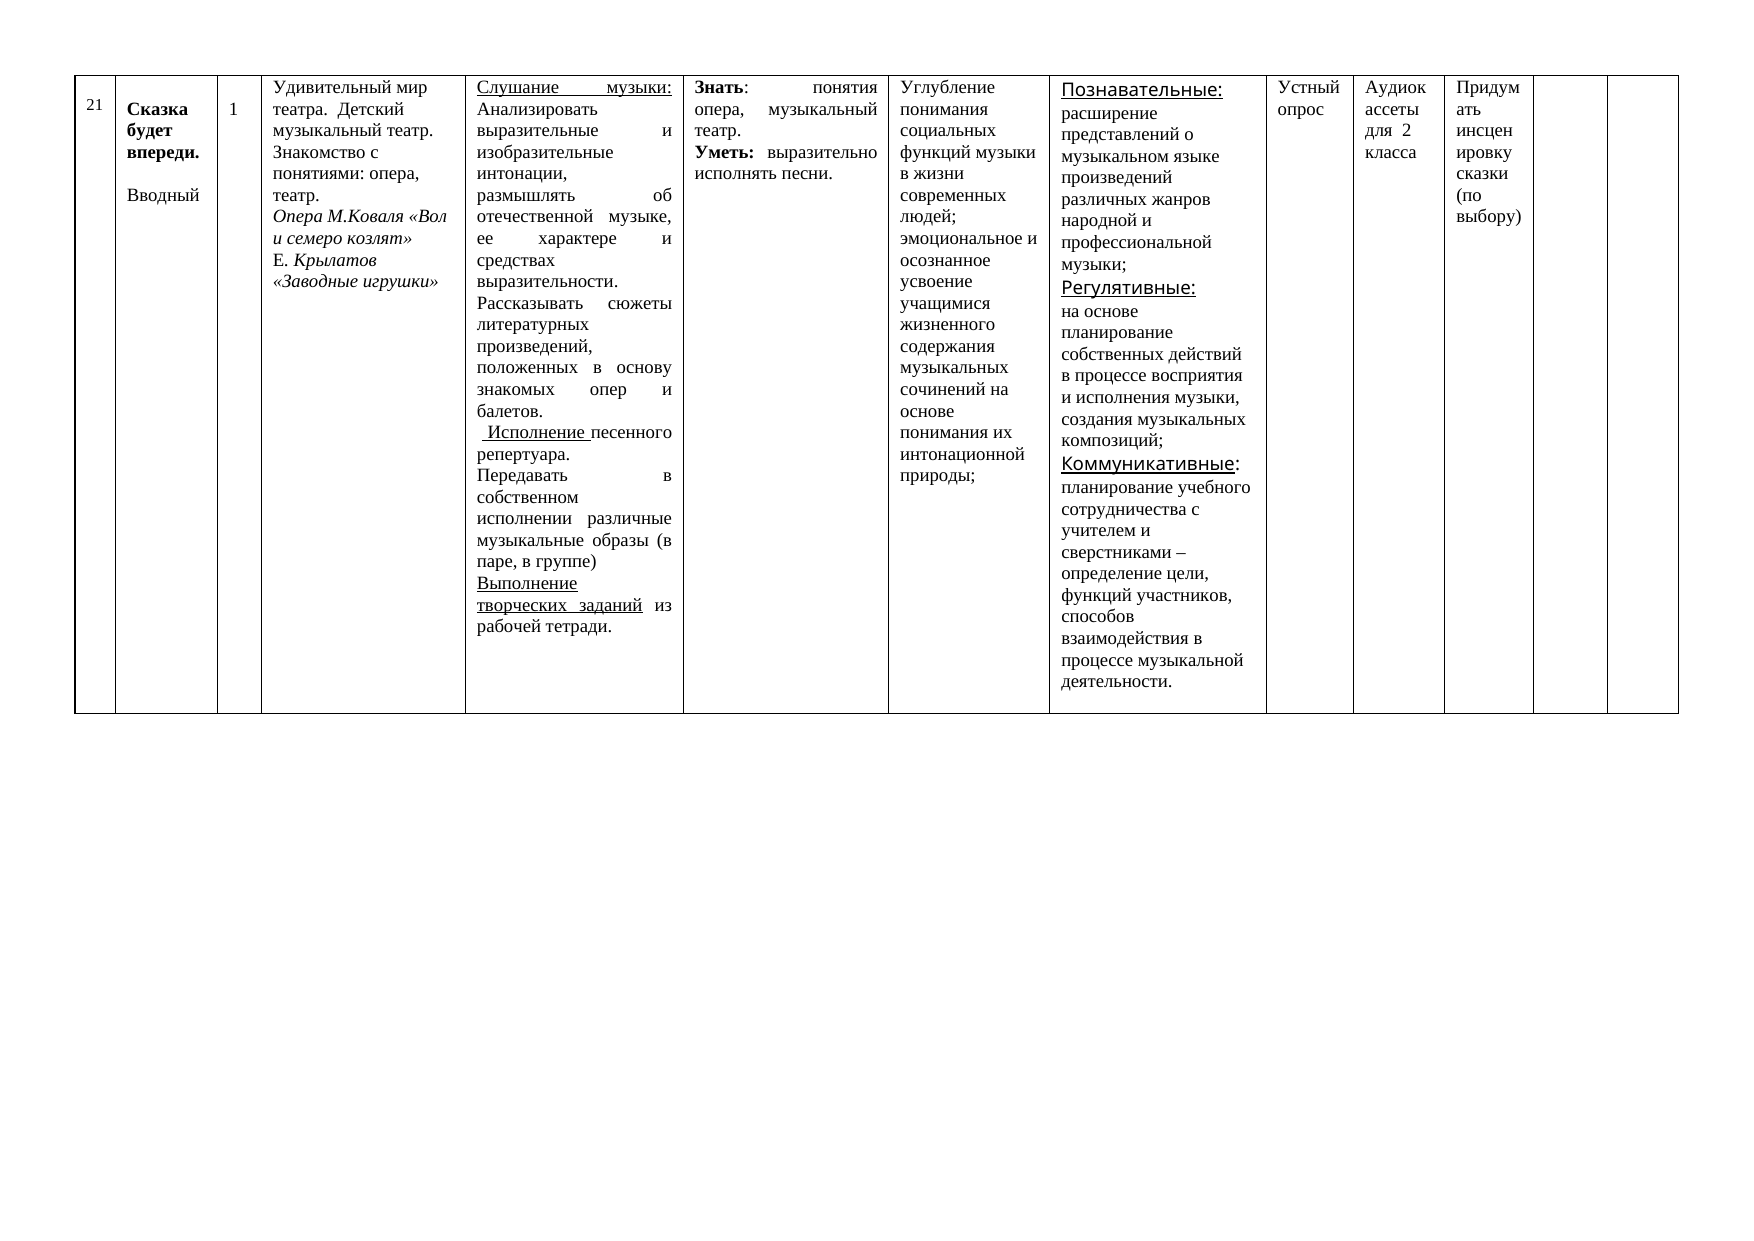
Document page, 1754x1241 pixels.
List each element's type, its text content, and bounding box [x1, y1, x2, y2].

table_cell Устный опрос [1267, 76, 1353, 713]
table_cell Углубление понимания социальных функций музыки в жизни современных людей; эмоциональное и осознанное усвоение учащимися жизненного содержания музыкальных сочинений на основе понимания их интонационной природы; [889, 76, 1049, 713]
table_cell Познавательные: расширение представлений о музыкальном языке произведений различных жанров народной и профессиональной музыки; Регулятивные: на основе планирование собственных действий в процессе восприятия и исполнения музыки, создания музыкальных композиций; Коммуникативные: планирование учебного сотрудничества с учителем и сверстниками – определение цели, функций участников, способов взаимодействия в процессе музыкальной деятельности. [1050, 76, 1266, 713]
table_cell Сказка будет впереди. Вводный [116, 76, 217, 713]
table_cell Аудиокассеты для 2 класса [1354, 76, 1444, 713]
table_cell Удивительный мир театра. Детский музыкальный театр. Знакомство с понятиями: опера, театр. Опера М.Коваля «Вол и семеро козлят» Е. Крылатов «Заводные игрушки» [262, 76, 465, 713]
table_cell Придумать инсценировку сказки (по выбору) [1445, 76, 1533, 713]
table_cell Знать: понятия опера, музыкальный театр. Уметь: выразительно исполнять песни. [684, 76, 888, 713]
table_cell 1 [218, 76, 261, 713]
table_cell 21 [76, 76, 115, 713]
table_cell Слушание музыки: Анализировать выразительные и изобразительные интонации, размышлять об отечественной музыке, ее характере и средствах выразительности. Рассказывать сюжеты литературных произведений, положенных в основу знакомых опер и балетов. Исполнение песенного репертуара. Передавать в собственном исполнении различные музыкальные образы (в паре, в группе) Выполнение творческих заданий из рабочей тетради. [466, 76, 683, 713]
table_cell [1534, 76, 1607, 713]
table_cell [1608, 76, 1678, 713]
